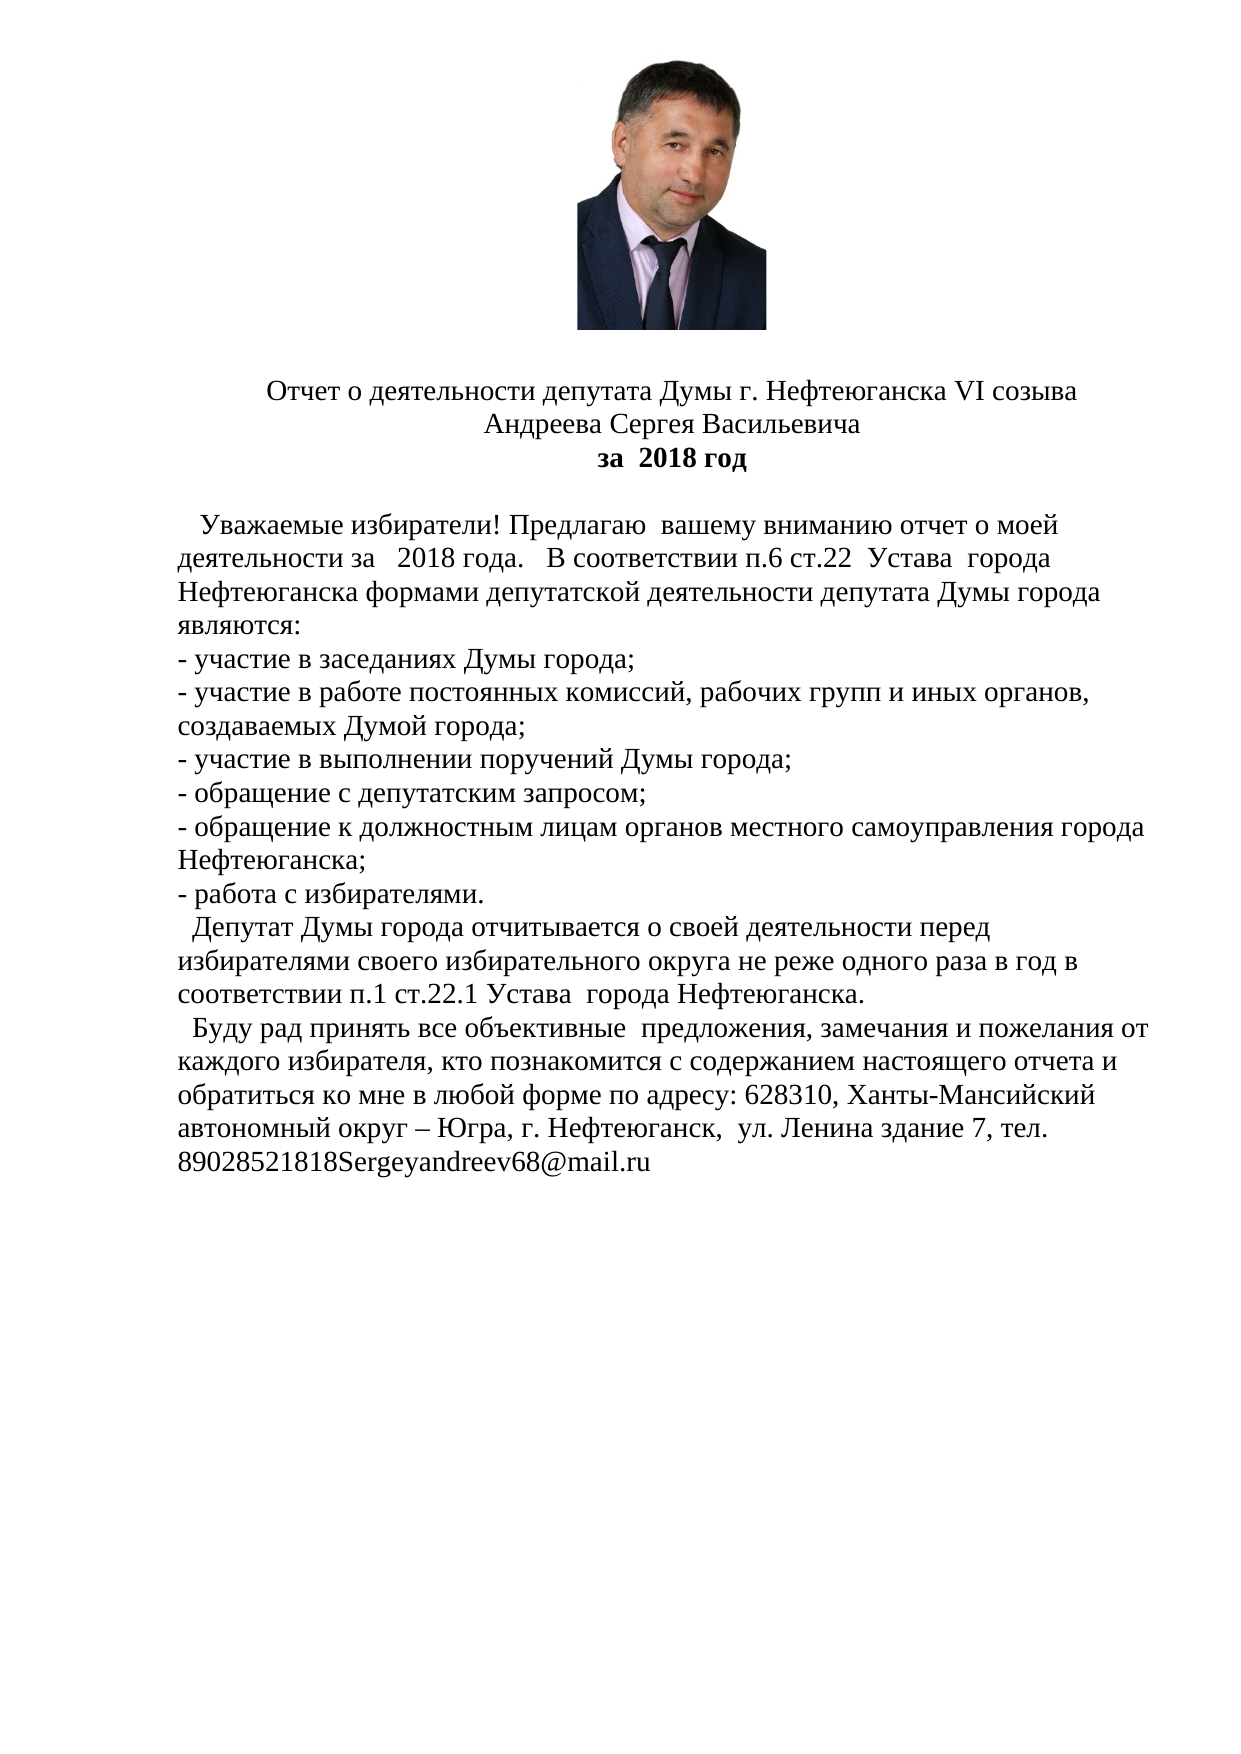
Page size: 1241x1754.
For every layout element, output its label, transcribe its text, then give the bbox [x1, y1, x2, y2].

text Буду рад принять все объективные предложения, замечания и пожелания от каждого избирателя, кто познакомится с содержанием настоящего отчета и обратиться ко мне в любой форме по адресу: 628310, Ханты-Мансийский автономный округ – Югра, г. Нефтеюганск, ул. Ленина здание 7, тел. 89028521818Sergeyandreev68@mail.ru [177, 1010, 1167, 1178]
text - работа с избирателями. [177, 876, 1167, 909]
text за 2018 год [177, 440, 1167, 473]
picture [577, 44, 767, 330]
text Уважаемые избиратели! Предлагаю вашему вниманию отчет о моей деятельности за 2018 года. В соответствии п.6 ст.22 Устава города Нефтеюганска формами депутатской деятельности депутата Думы города являются: [177, 507, 1167, 641]
text - участие в заседаниях Думы города; [177, 641, 1167, 674]
text Депутат Думы города отчитывается о своей деятельности перед избирателями своего избирательного округа не реже одного раза в год в соответствии п.1 ст.22.1 Устава города Нефтеюганска. [177, 909, 1167, 1010]
text - обращение с депутатским запросом; [177, 775, 1167, 809]
text Отчет о деятельности депутата Думы г. Нефтеюганска VI созыва [177, 373, 1167, 406]
text - участие в работе постоянных комиссий, рабочих групп и иных органов, создаваемых Думой города; [177, 674, 1167, 742]
text - обращение к должностным лицам органов местного самоуправления города Нефтеюганска; [177, 809, 1167, 876]
text Андреева Сергея Васильевича [177, 406, 1167, 440]
text - участие в выполнении поручений Думы города; [177, 742, 1167, 775]
